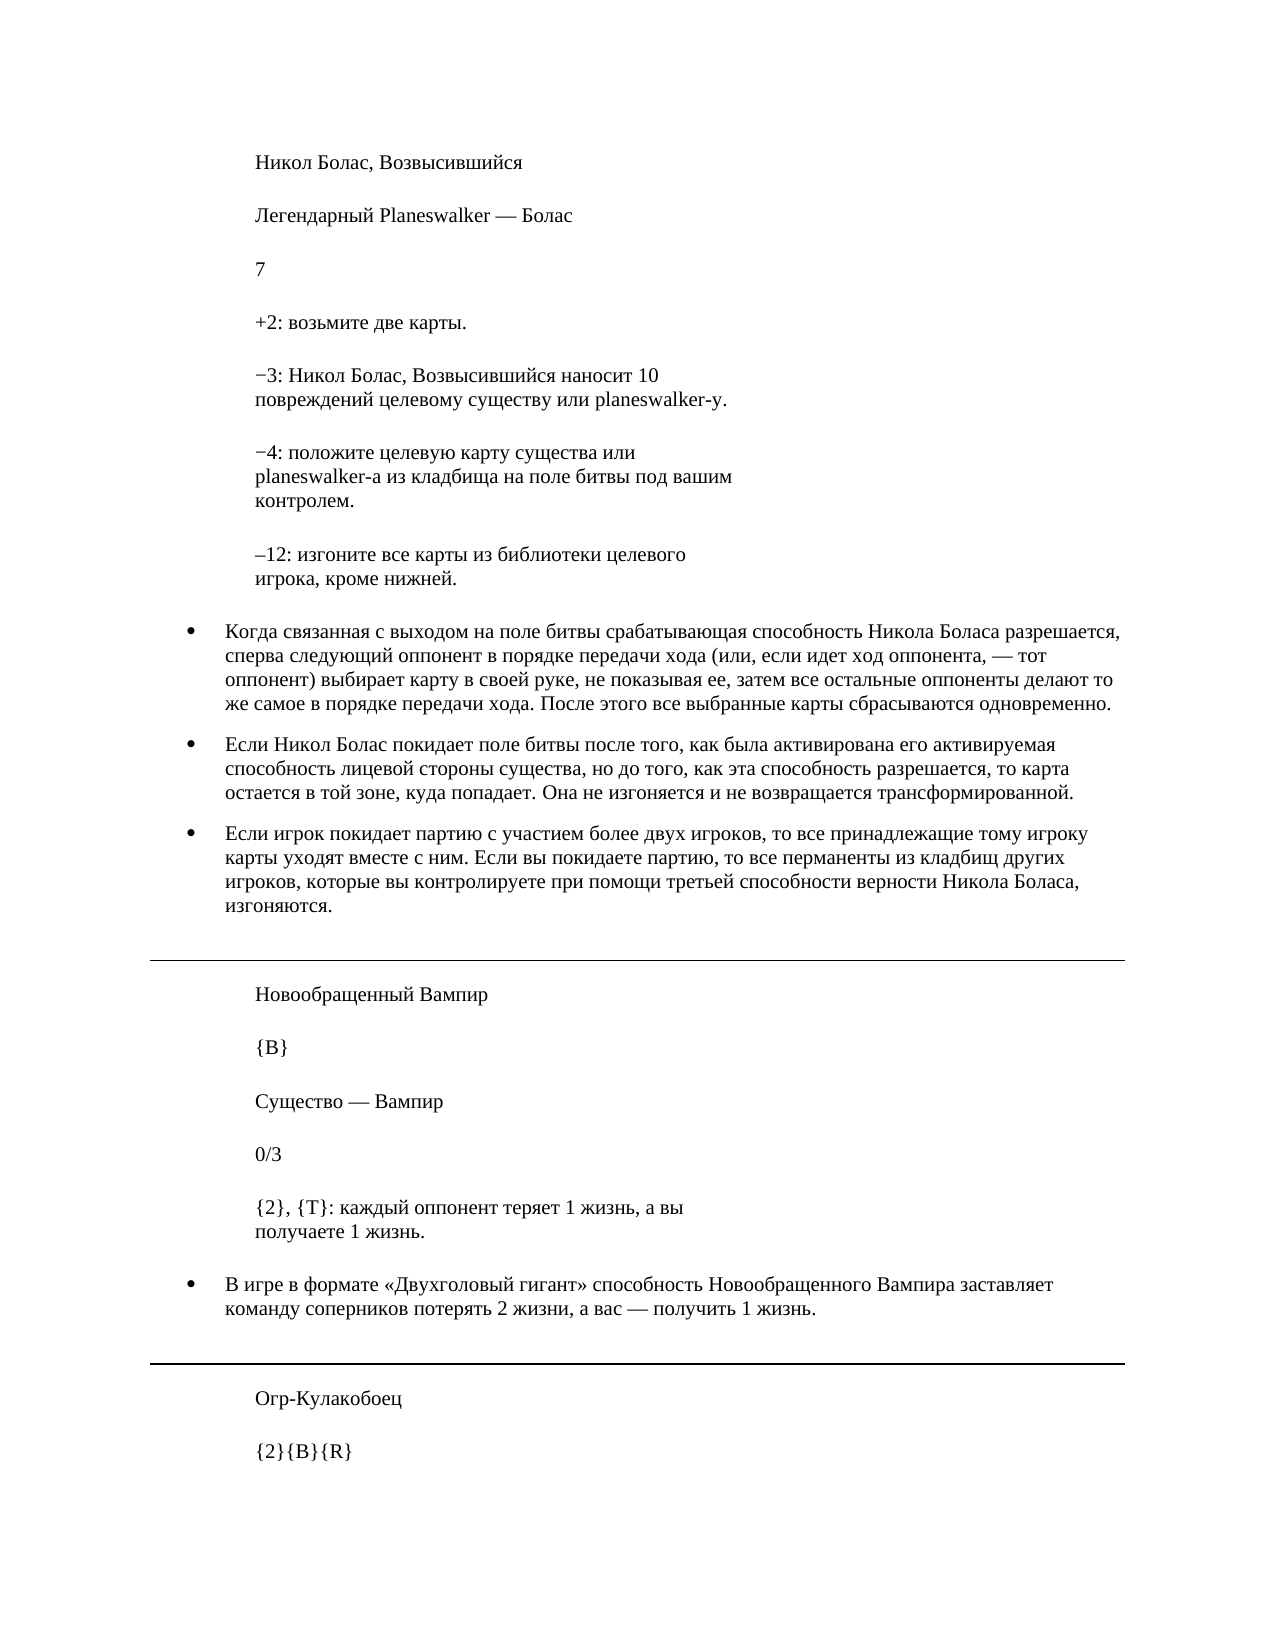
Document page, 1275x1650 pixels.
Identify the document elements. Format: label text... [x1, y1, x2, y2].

text 7 [255, 256, 735, 281]
text Легендарный Planeswalker — Болас [255, 203, 735, 227]
list Если игрок покидает партию с участием более двух игроков, то все принадлежащие тому игроку карты уходят вместе с ним. Если вы покидаете партию, то все перманенты из кладбищ других игроков, которые вы контролируете при помощи третьей способности верности Никола Боласа, изгоняются. [187, 821, 1125, 917]
text 0/3 [255, 1142, 735, 1166]
text Никол Болас, Возвысившийся [255, 150, 735, 174]
text {2}, {T}: каждый оппонент теряет 1 жизнь, а вы получаете 1 жизнь. [255, 1195, 735, 1243]
text Существо — Вампир [255, 1088, 735, 1113]
text Когда связанная с выходом на поле битвы срабатывающая способность Никола Боласа разрешается, сперва следующий оппонент в порядке передачи хода (или, если идет ход оппонента, — тот оппонент) выбирает карту в своей руке, не показывая ее, затем все остальные оппоненты делают то же самое в порядке передачи хода. После этого все выбранные карты сбрасываются одновременно. [187, 619, 1125, 715]
list В игре в формате «Двухголовый гигант» способность Новообращенного Вампира заставляет команду соперников потерять 2 жизни, а вас — получить 1 жизнь. [187, 1272, 1125, 1320]
text Огр-Кулакобоец [255, 1386, 735, 1410]
text {2}{B}{R} [255, 1439, 735, 1463]
text Если Никол Болас покидает поле битвы после того, как была активирована его активируемая способность лицевой стороны существа, но до того, как эта способность разрешается, то карта остается в той зоне, куда попадает. Она не изгоняется и не возвращается трансформированной. [187, 732, 1125, 804]
text −4: положите целевую карту существа или planeswalker-а из кладбища на поле битвы под вашим контролем. [255, 440, 735, 512]
text {B} [255, 1035, 735, 1059]
text –12: изгоните все карты из библиотеки целевого игрока, кроме нижней. [255, 542, 735, 590]
text Новообращенный Вампир [255, 982, 735, 1006]
text +2: возьмите две карты. [255, 310, 735, 334]
text −3: Никол Болас, Возвысившийся наносит 10 повреждений целевому существу или planeswalker-у. [255, 363, 735, 411]
